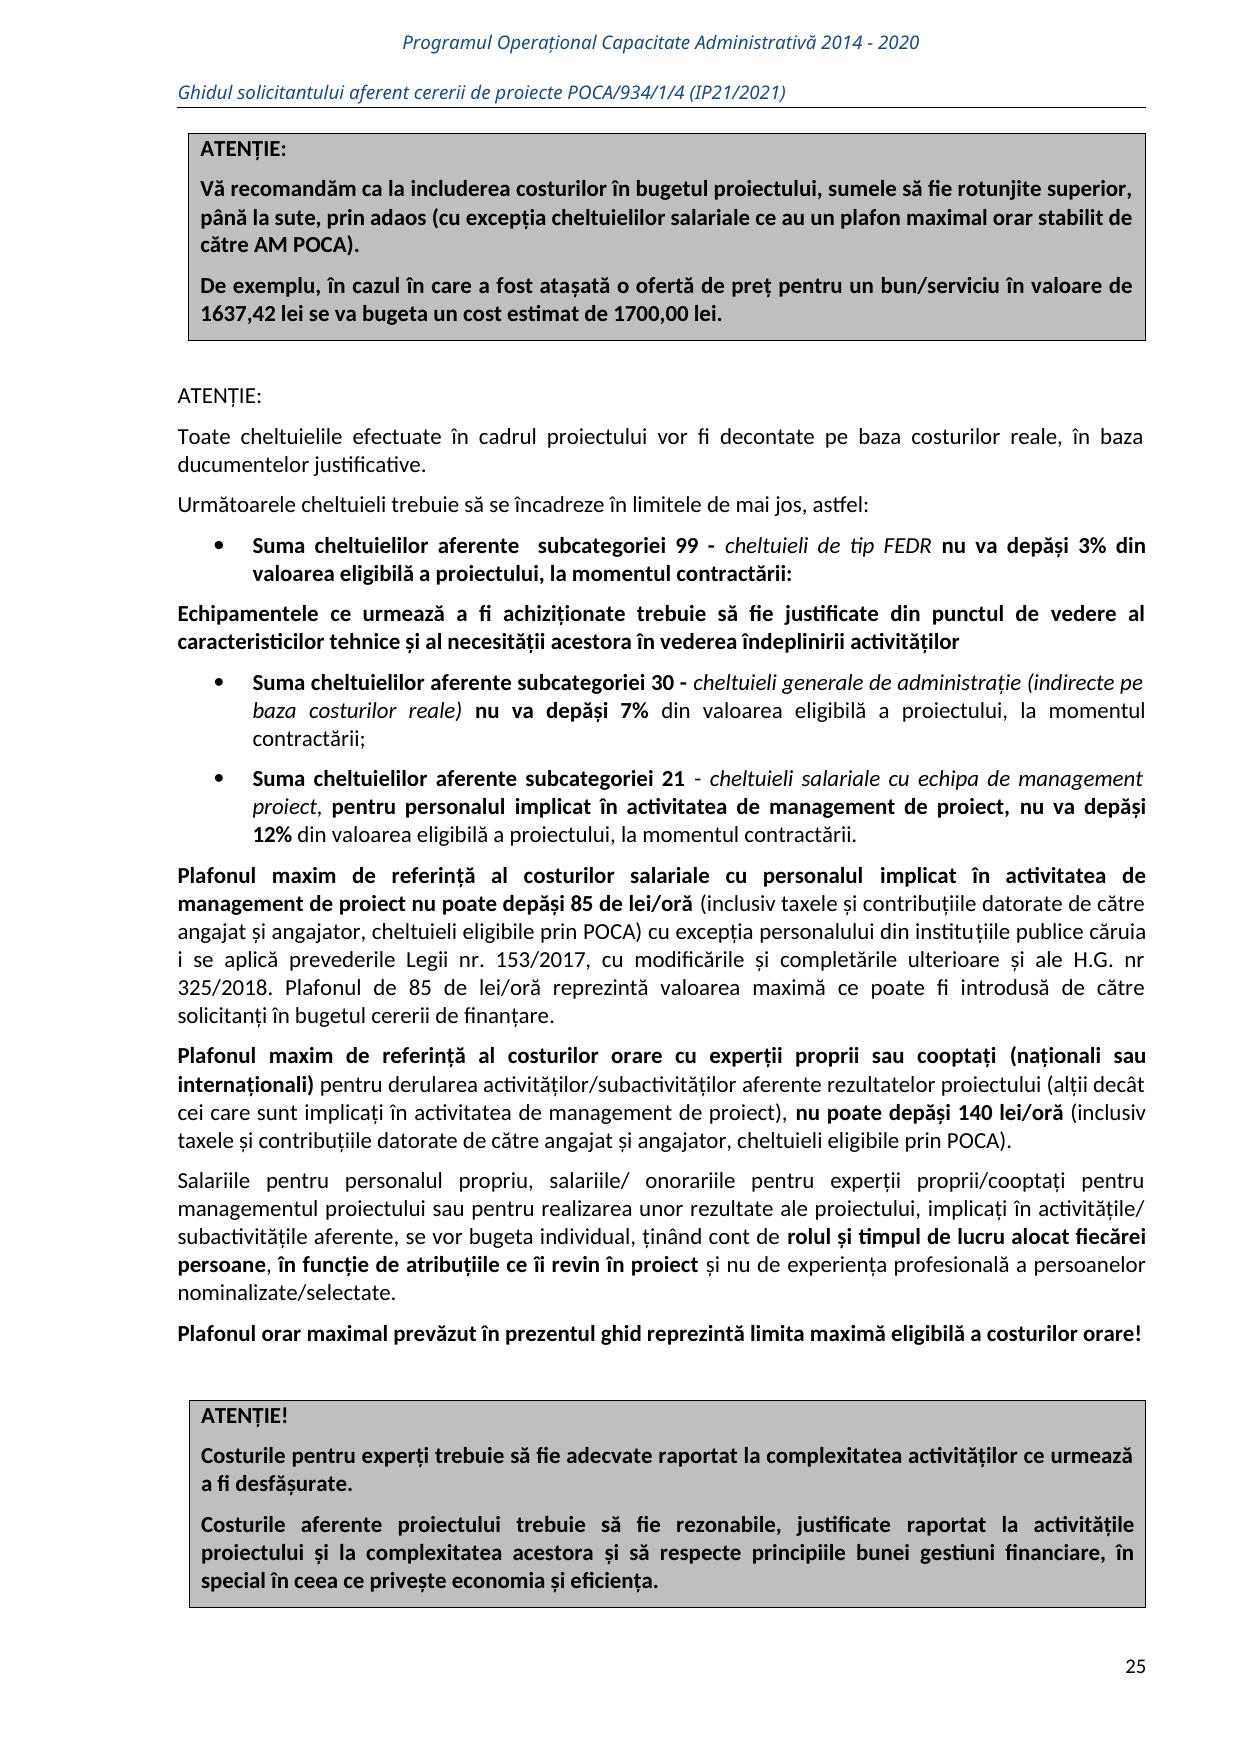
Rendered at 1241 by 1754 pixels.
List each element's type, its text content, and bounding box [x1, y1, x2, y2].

text ATENŢIE: [177, 381, 1146, 409]
text Salariile pentru personalul propriu, salariile/ onorariile pentru experții proprii/cooptați pentru managementul proiectului sau pentru realizarea unor rezultate ale proiectului, implicați în activitățile/ subactivitățile aferente, se vor bugeta individual, ținând cont de rolul și timpul de lucru alocat fiecărei persoane, în funcție de atribuțiile ce îi revin în proiect și nu de experiența profesională a persoanelor nominalizate/selectate. [177, 1166, 1146, 1306]
list Suma cheltuielilor aferente subcategoriei 30 - cheltuieli generale de administrație (indirecte pe baza costurilor reale) nu va depăși 7% din valoarea eligibilă a proiectului, la momentul contractării; [215, 668, 1146, 752]
list Suma cheltuielilor aferente subcategoriei 99 - cheltuieli de tip FEDR nu va depăși 3% din valoarea eligibilă a proiectului, la momentul contractării: [215, 531, 1146, 587]
text Toate cheltuielile efectuate în cadrul proiectului vor fi decontate pe baza costurilor reale, în baza ducumentelor justificative. [177, 422, 1146, 478]
text Plafonul maxim de referinţă al costurilor salariale cu personalul implicat în activitatea de management de proiect nu poate depăși 85 de lei/oră (inclusiv taxele și contribuțiile datorate de către angajat și angajator, cheltuieli eligibile prin POCA) cu excepția personalului din instituţiile publice căruia i se aplică prevederile Legii nr. 153/2017, cu modificările și completările ulterioare și ale H.G. nr 325/2018. Plafonul de 85 de lei/oră reprezintă valoarea maximă ce poate fi introdusă de către solicitanți în bugetul cererii de finanțare. [177, 861, 1146, 1029]
text Echipamentele ce urmează a fi achiziționate trebuie să fie justificate din punctul de vedere al caracteristicilor tehnice și al necesității acestora în vederea îndeplinirii activităților [177, 599, 1146, 655]
text Plafonul orar maximal prevăzut în prezentul ghid reprezintă limita maximă eligibilă a costurilor orare! [177, 1319, 1146, 1347]
table_header ATENŢIE: Vă recomandăm ca la includerea costurilor în bugetul proiectului, sumele să fie rotunjite superior, până la sute, prin adaos (cu excepţia cheltuielilor salariale ce au un plafon maximal orar stabilit de către AM POCA). De exemplu, în cazul în care a fost ataşată o ofertă de preţ pentru un bun/serviciu în valoare de 1637,42 lei se va bugeta un cost estimat de 1700,00 lei. [189, 134, 1145, 340]
text Următoarele cheltuieli trebuie să se încadreze în limitele de mai jos, astfel: [177, 490, 1146, 518]
list Suma cheltuielilor aferente subcategoriei 21 - cheltuieli salariale cu echipa de management proiect, pentru personalul implicat în activitatea de management de proiect, nu va depăși 12% din valoarea eligibilă a proiectului, la momentul contractării. [215, 764, 1146, 848]
table_header ATENȚIE! Costurile pentru experți trebuie să fie adecvate raportat la complexitatea activităților ce urmează a fi desfășurate. Costurile aferente proiectului trebuie să fie rezonabile, justificate raportat la activitățile proiectului și la complexitatea acestora și să respecte principiile bunei gestiuni financiare, în special în ceea ce privește economia și eficiența. [190, 1401, 1145, 1607]
text Plafonul maxim de referință al costurilor orare cu experții proprii sau cooptați (naționali sau internaționali) pentru derularea activităților/subactivităților aferente rezultatelor proiectului (alții decât cei care sunt implicați în activitatea de management de proiect), nu poate depăși 140 lei/oră (inclusiv taxele și contribuțiile datorate de către angajat și angajator, cheltuieli eligibile prin POCA). [177, 1042, 1146, 1154]
